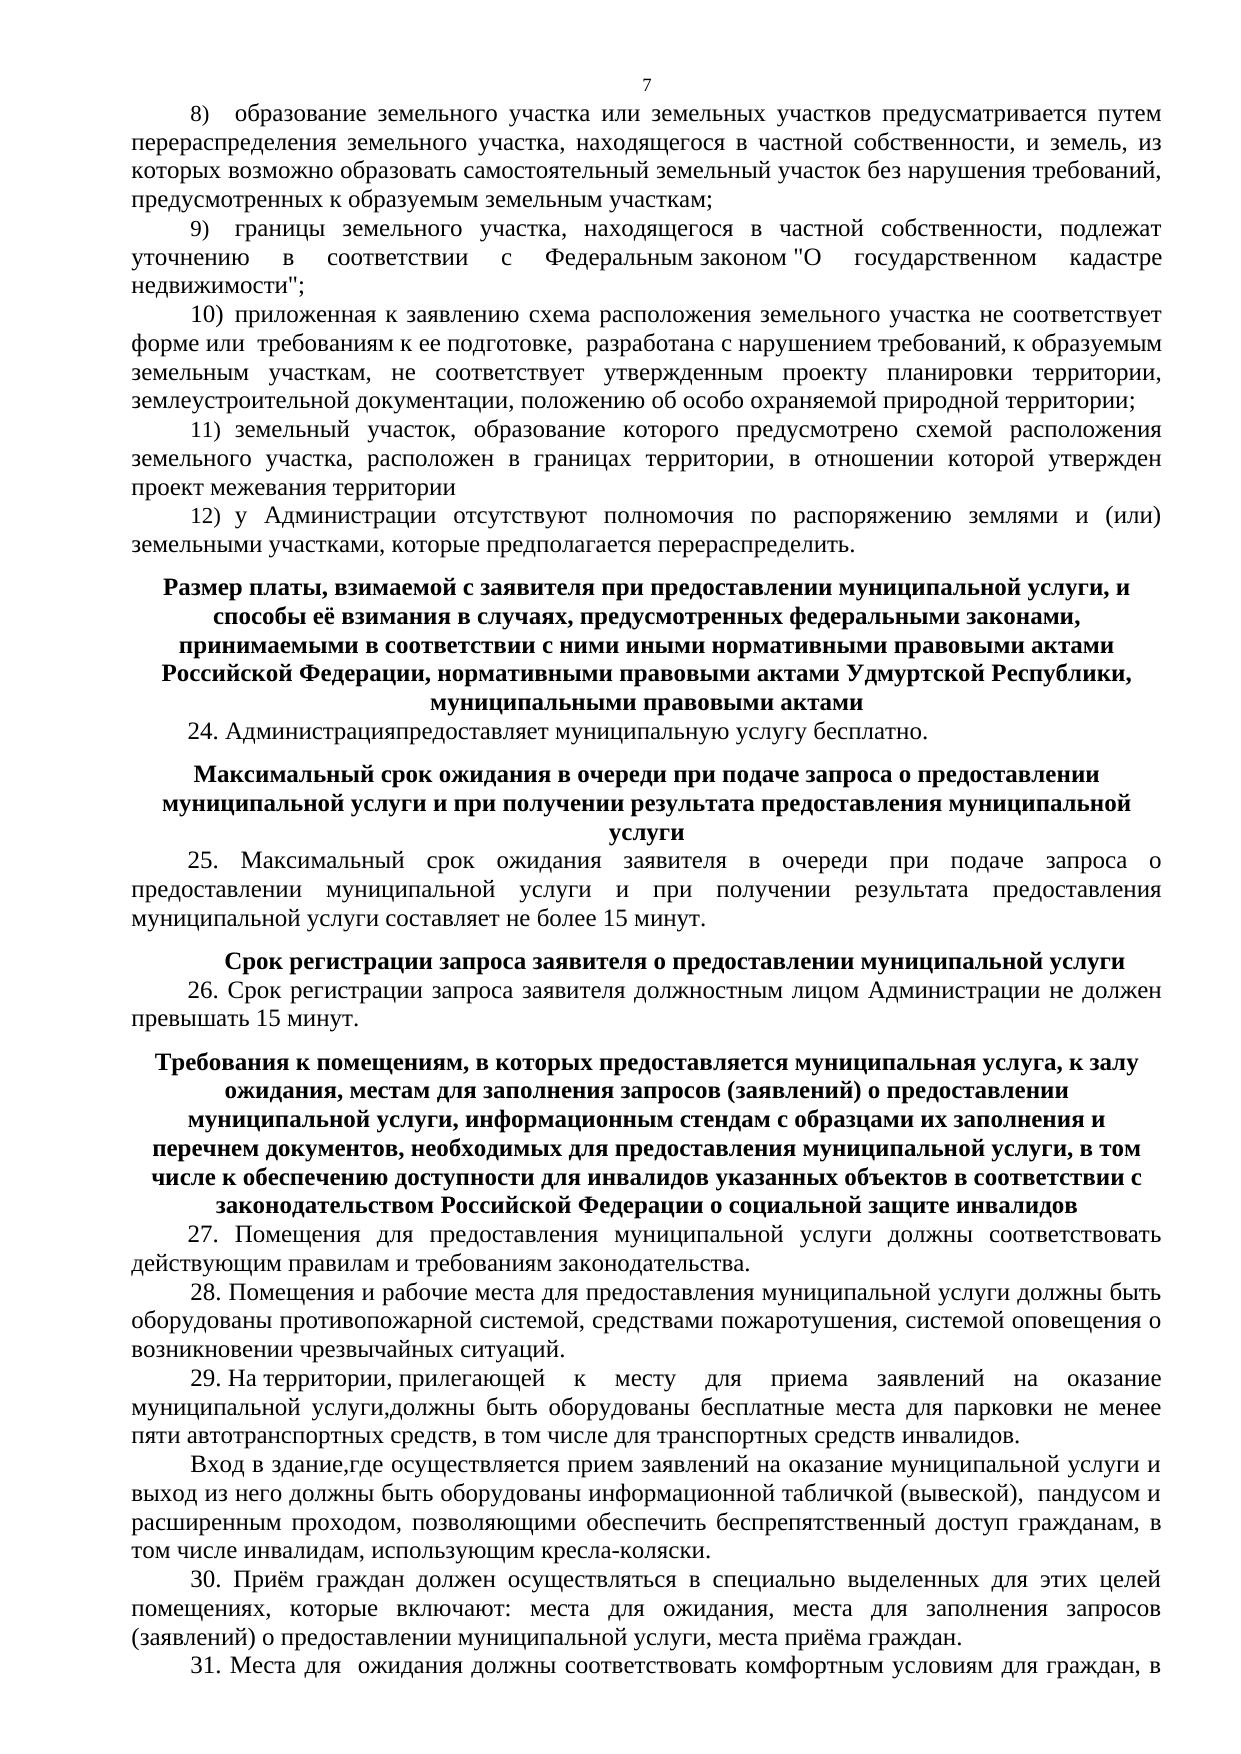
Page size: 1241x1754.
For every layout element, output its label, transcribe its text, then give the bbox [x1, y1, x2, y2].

subtitle Требования к помещениям, в которых предоставляется муниципальная услуга, к залу ожидания, местам для заполнения запросов (заявлений) о предоставлении муниципальной услуги, информационным стендам с образцами их заполнения и перечнем документов, необходимых для предоставления муниципальной услуги, в том числе к обеспечению доступности для инвалидов указанных объектов в соответствии с законодательством Российской Федерации о социальной защите инвалидов [131, 1047, 1162, 1219]
list границы земельного участка, находящегося в частной собственности, подлежат уточнению в соответствии с Федеральным законом "О государственном кадастре недвижимости"; [131, 213, 1162, 299]
text Вход в здание,где осуществляется прием заявлений на оказание муниципальной услуги и выход из него должны быть оборудованы информационной табличкой (вывеской), пандусом и расширенным проходом, позволяющими обеспечить беспрепятственный доступ гражданам, в том числе инвалидам, использующим кресла-коляски. [131, 1449, 1162, 1564]
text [131, 1650, 1162, 1679]
subtitle Максимальный срок ожидания в очереди при подаче запроса о предоставлении муниципальной услуги и при получении результата предоставления муниципальной услуги [131, 759, 1162, 845]
text 25. Максимальный срок ожидания заявителя в очереди при подаче запроса о предоставлении муниципальной услуги и при получении результата предоставления муниципальной услуги составляет не более 15 минут. [131, 845, 1162, 932]
text 24. Администрацияпредоставляет муниципальную услугу бесплатно. [131, 716, 1162, 745]
text 29. На территории, прилегающей к месту для приема заявлений на оказание муниципальной услуги,должны быть оборудованы бесплатные места для парковки не менее пяти автотранспортных средств, в том числе для транспортных средств инвалидов. [131, 1363, 1162, 1449]
text 27. Помещения для предоставления муниципальной услуги должны соответствовать действующим правилам и требованиям законодательства. [131, 1219, 1162, 1277]
list у Администрации отсутствуют полномочия по распоряжению землями и (или) земельными участками, которые предполагается перераспределить. [131, 500, 1162, 558]
text 30. Приём граждан должен осуществляться в специально выделенных для этих целей помещениях, которые включают: места для ожидания, места для заполнения запросов (заявлений) о предоставлении муниципальной услуги, места приёма граждан. [131, 1564, 1162, 1650]
text 26. Срок регистрации запроса заявителя должностным лицом Администрации не должен превышать 15 минут. [131, 975, 1162, 1032]
subtitle Размер платы, взимаемой с заявителя при предоставлении муниципальной услуги, и способы её взимания в случаях, предусмотренных федеральными законами, принимаемыми в соответствии с ними иными нормативными правовыми актами Российской Федерации, нормативными правовыми актами Удмуртской Республики, муниципальными правовыми актами [131, 572, 1162, 716]
subtitle Срок регистрации запроса заявителя о предоставлении муниципальной услуги [131, 946, 1162, 975]
text 28. Помещения и рабочие места для предоставления муниципальной услуги должны быть оборудованы противопожарной системой, средствами пожаротушения, системой оповещения о возникновении чрезвычайных ситуаций. [131, 1277, 1162, 1363]
list приложенная к заявлению схема расположения земельного участка не соответствует форме или требованиям к ее подготовке, разработана с нарушением требований, к образуемым земельным участкам, не соответствует утвержденным проекту планировки территории, землеустроительной документации, положению об особо охраняемой природной территории; [131, 328, 1162, 414]
list земельный участок, образование которого предусмотрено схемой расположения земельного участка, расположен в границах территории, в отношении которой утвержден проект межевания территории [131, 414, 1162, 500]
list образование земельного участка или земельных участков предусматривается путем перераспределения земельного участка, находящегося в частной собственности, и земель, из которых возможно образовать самостоятельный земельный участок без нарушения требований, предусмотренных к образуемым земельным участкам; [131, 98, 1162, 213]
